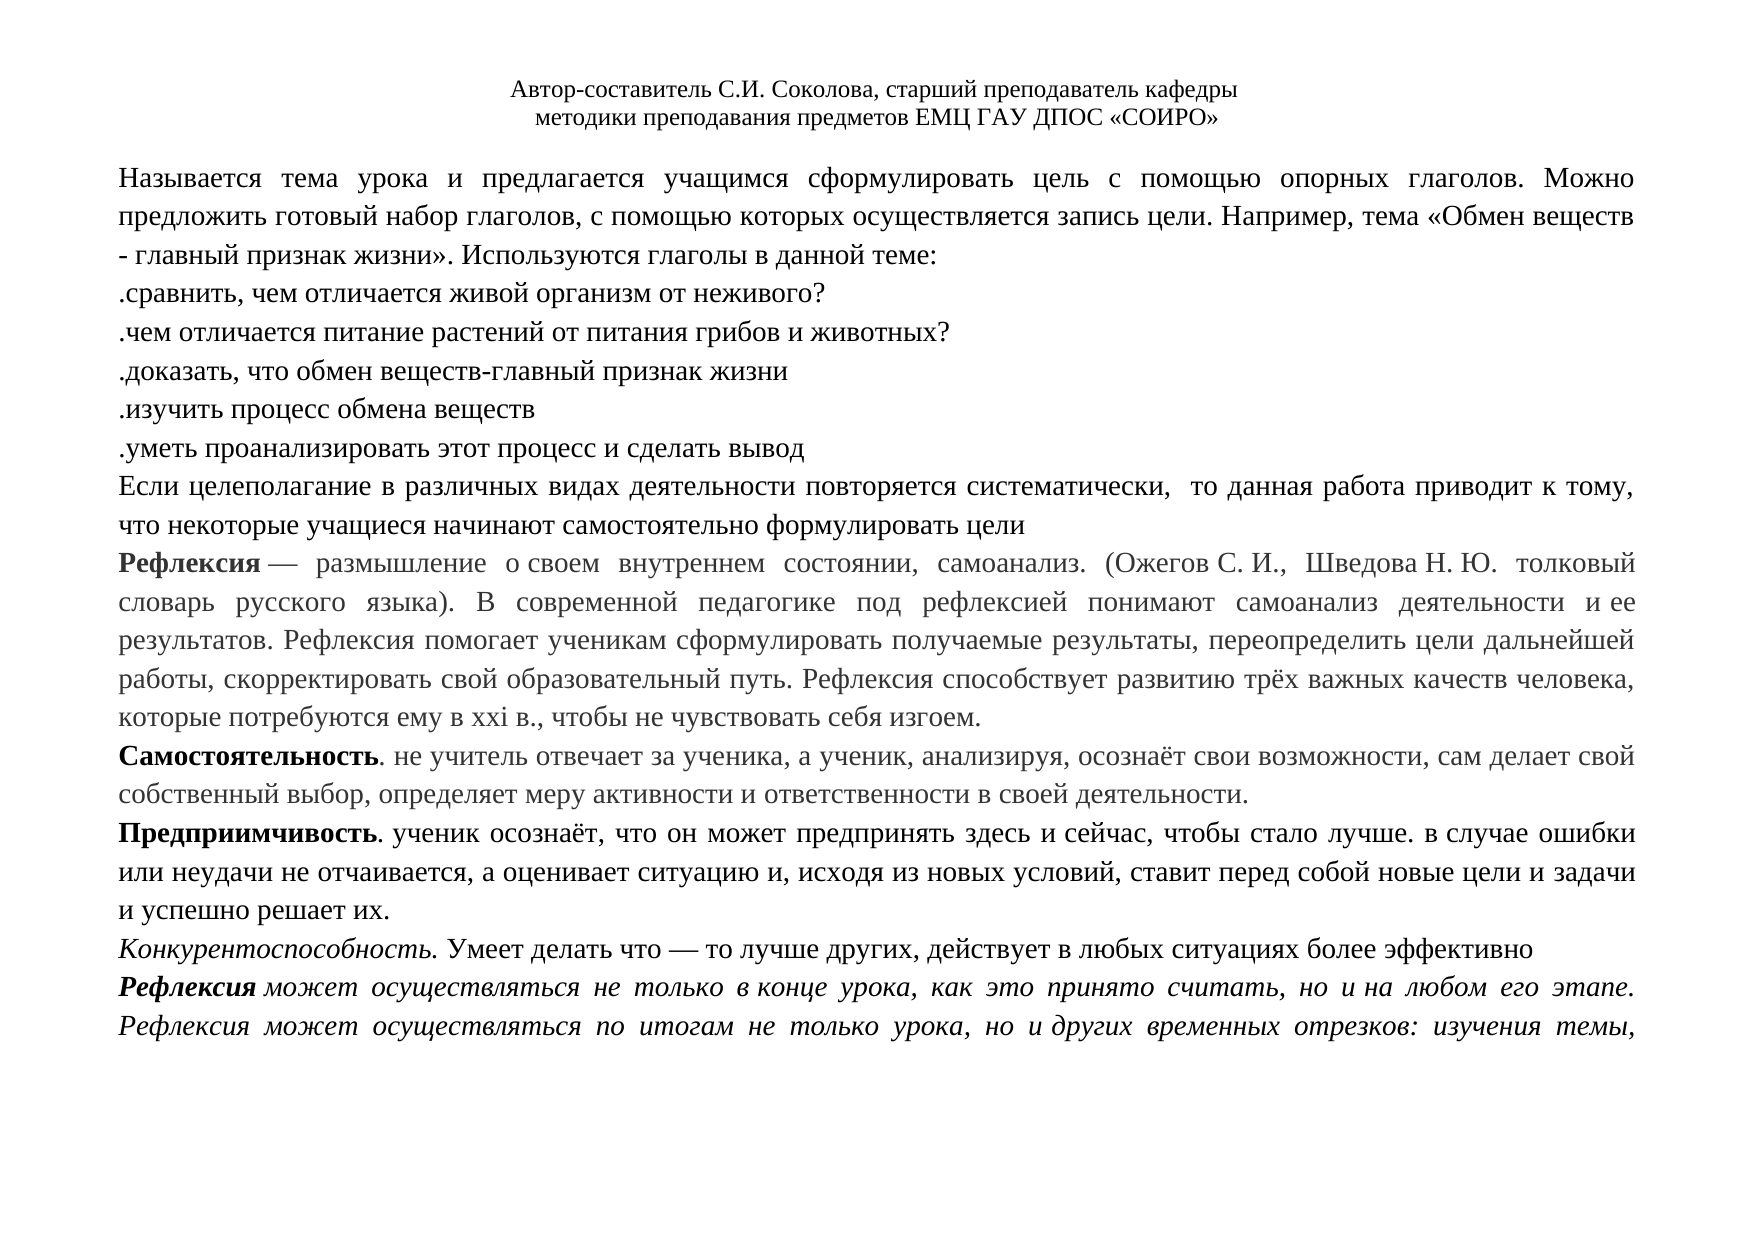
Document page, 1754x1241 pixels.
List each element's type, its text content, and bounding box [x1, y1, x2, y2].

text Рефлексия — размышление о своем внутреннем состоянии, самоанализ. (Ожегов С. И., Шведова Н. Ю. толковый словарь русского языка). В современной педагогике под рефлексией понимают самоанализ деятельности и ее результатов. Рефлексия помогает ученикам сформулировать получаемые результаты, переопределить цели дальнейшей работы, скорректировать свой образовательный путь. Рефлексия способствует развитию трёх важных качеств человека, которые потребуются ему в xxi в., чтобы не чувствовать себя изгоем. [118, 545, 1636, 733]
text Если целеполагание в различных видах деятельности повторяется систематически, то данная работа приводит к тому, что некоторые учащиеся начинают самостоятельно формулировать цели [118, 468, 1636, 540]
text .доказать, что обмен веществ-главный признак жизни [118, 353, 1636, 386]
text .чем отличается питание растений от питания грибов и животных? [118, 314, 1636, 348]
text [118, 969, 1636, 1041]
text .уметь проанализировать этот процесс и сделать вывод [118, 430, 1636, 463]
text Называется тема урока и предлагается учащимся сформулировать цель с помощью опорных глаголов. Можно предложить готовый набор глаголов, с помощью которых осуществляется запись цели. Например, тема «Обмен веществ - главный признак жизни». Используются глаголы в данной теме: [118, 160, 1636, 271]
text .сравнить, чем отличается живой организм от неживого? [118, 276, 1636, 309]
text .изучить процесс обмена веществ [118, 391, 1636, 425]
text Самостоятельность. не учитель отвечает за ученика, а ученик, анализируя, осознаёт свои возможности, сам делает свой собственный выбор, определяет меру активности и ответственности в своей деятельности. [118, 738, 1636, 810]
text Предприимчивость. ученик осознаёт, что он может предпринять здесь и сейчас, чтобы стало лучше. в случае ошибки или неудачи не отчаивается, а оценивает ситуацию и, исходя из новых условий, ставит перед собой новые цели и задачи и успешно решает их. [118, 815, 1636, 926]
text Конкурентоспособность. Умеет делать что — то лучше других, действует в любых ситуациях более эффективно [118, 931, 1636, 964]
